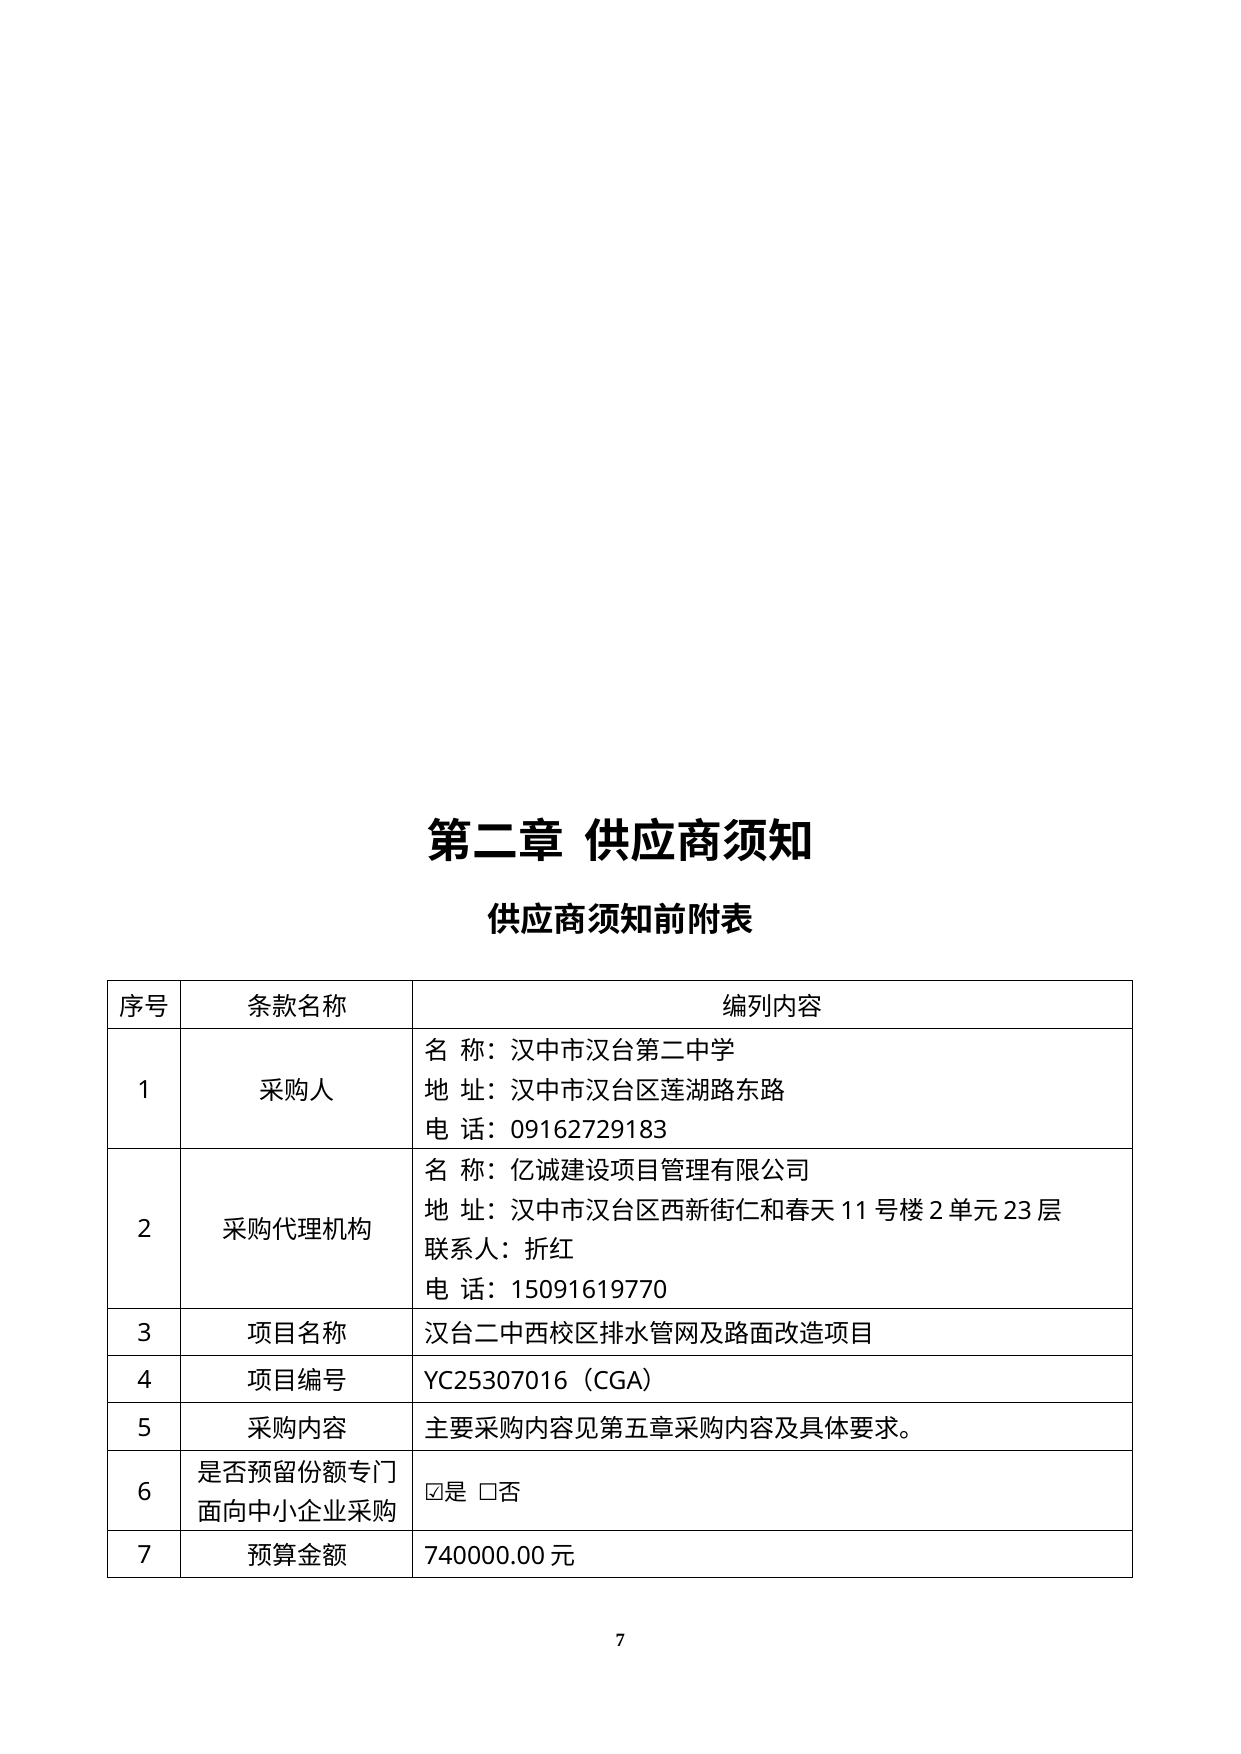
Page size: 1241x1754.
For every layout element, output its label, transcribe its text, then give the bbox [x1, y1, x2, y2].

table_header 编列内容 [413, 981, 1132, 1028]
table_cell 1 [108, 1029, 180, 1148]
table_cell 是否预留份额专门面向中小企业采购 [181, 1451, 412, 1530]
table_cell 项目名称 [181, 1309, 412, 1355]
table_header 序号 [108, 981, 180, 1028]
table_cell 7 [108, 1531, 180, 1577]
table_cell 740000.00元 [413, 1531, 1132, 1577]
table_cell 汉台二中西校区排水管网及路面改造项目 [413, 1309, 1132, 1355]
table_cell 采购内容 [181, 1403, 412, 1449]
table_cell 名 称：亿诚建设项目管理有限公司 地 址：汉中市汉台区西新街仁和春天11号楼2单元23层 联系人：折红 电 话：15091619770 [413, 1149, 1132, 1308]
table_cell 2 [108, 1149, 180, 1308]
table_cell 采购代理机构 [181, 1149, 412, 1308]
table_header 条款名称 [181, 981, 412, 1028]
table_cell 是 否 [413, 1451, 1132, 1530]
table_cell 4 [108, 1356, 180, 1402]
table_cell 6 [108, 1451, 180, 1530]
text 供应商须知前附表 [148, 877, 1093, 956]
table_cell 主要采购内容见第五章采购内容及具体要求。 [413, 1403, 1132, 1449]
text 第二章 供应商须知 [148, 798, 1093, 877]
table_cell 预算金额 [181, 1531, 412, 1577]
table_cell 采购人 [181, 1029, 412, 1148]
table_cell 项目编号 [181, 1356, 412, 1402]
table_cell YC25307016（CGA） [413, 1356, 1132, 1402]
table_cell 3 [108, 1309, 180, 1355]
table_cell 名 称：汉中市汉台第二中学 地 址：汉中市汉台区莲湖路东路 电 话：09162729183 [413, 1029, 1132, 1148]
table_cell 5 [108, 1403, 180, 1449]
